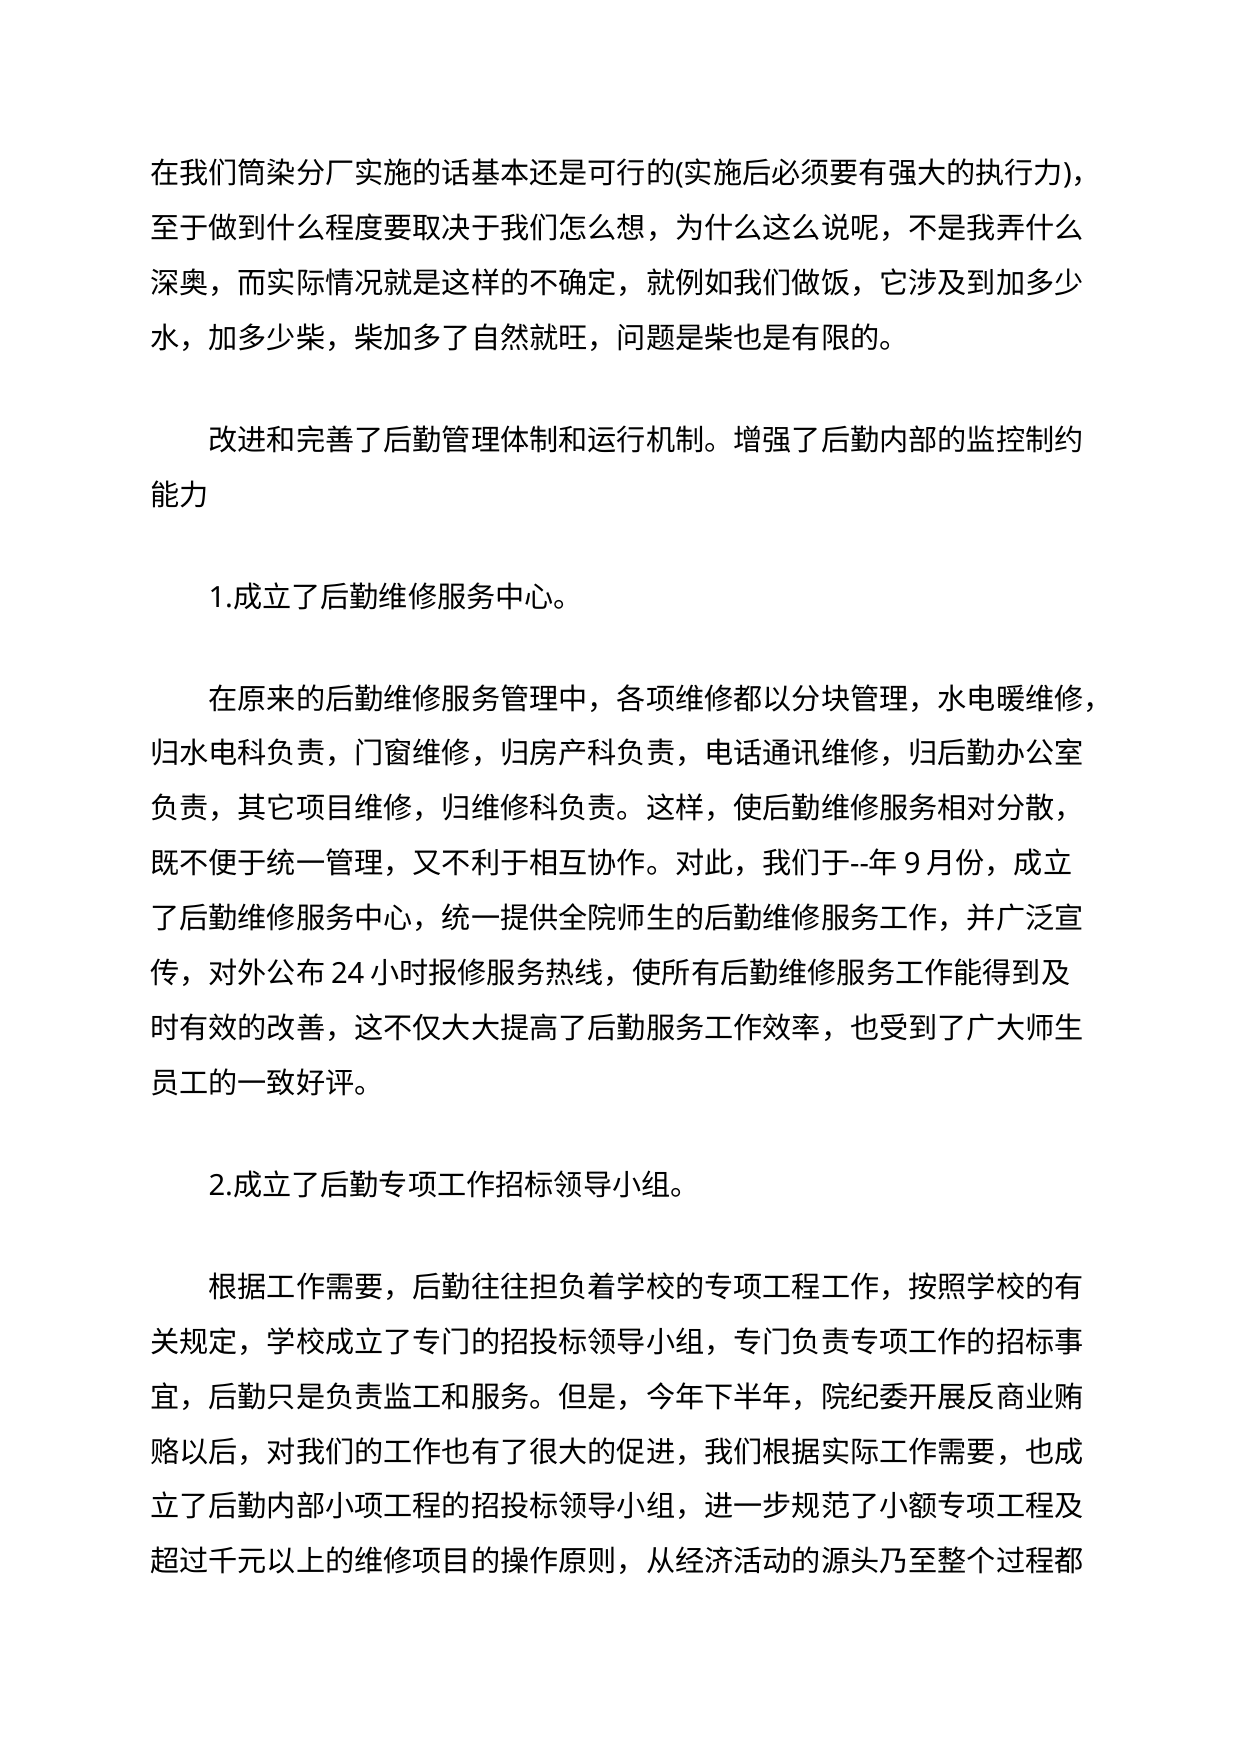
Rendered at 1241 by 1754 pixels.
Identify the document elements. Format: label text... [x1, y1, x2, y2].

text 改进和完善了后勤管理体制和运行机制。增强了后勤内部的监控制约能力 [150, 417, 1090, 514]
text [150, 150, 1090, 357]
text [150, 1263, 1090, 1580]
text 在原来的后勤维修服务管理中，各项维修都以分块管理，水电暖维修，归水电科负责，门窗维修，归房产科负责，电话通讯维修，归后勤办公室负责，其它项目维修，归维修科负责。这样，使后勤维修服务相对分散，既不便于统一管理，又不利于相互协作。对此，我们于--年9月份，成立了后勤维修服务中心，统一提供全院师生的后勤维修服务工作，并广泛宣传，对外公布24小时报修服务热线，使所有后勤维修服务工作能得到及时有效的改善，这不仅大大提高了后勤服务工作效率，也受到了广大师生员工的一致好评。 [150, 675, 1090, 1102]
text 1.成立了后勤维修服务中心。 [150, 573, 1090, 616]
text 2.成立了后勤专项工作招标领导小组。 [150, 1161, 1090, 1204]
